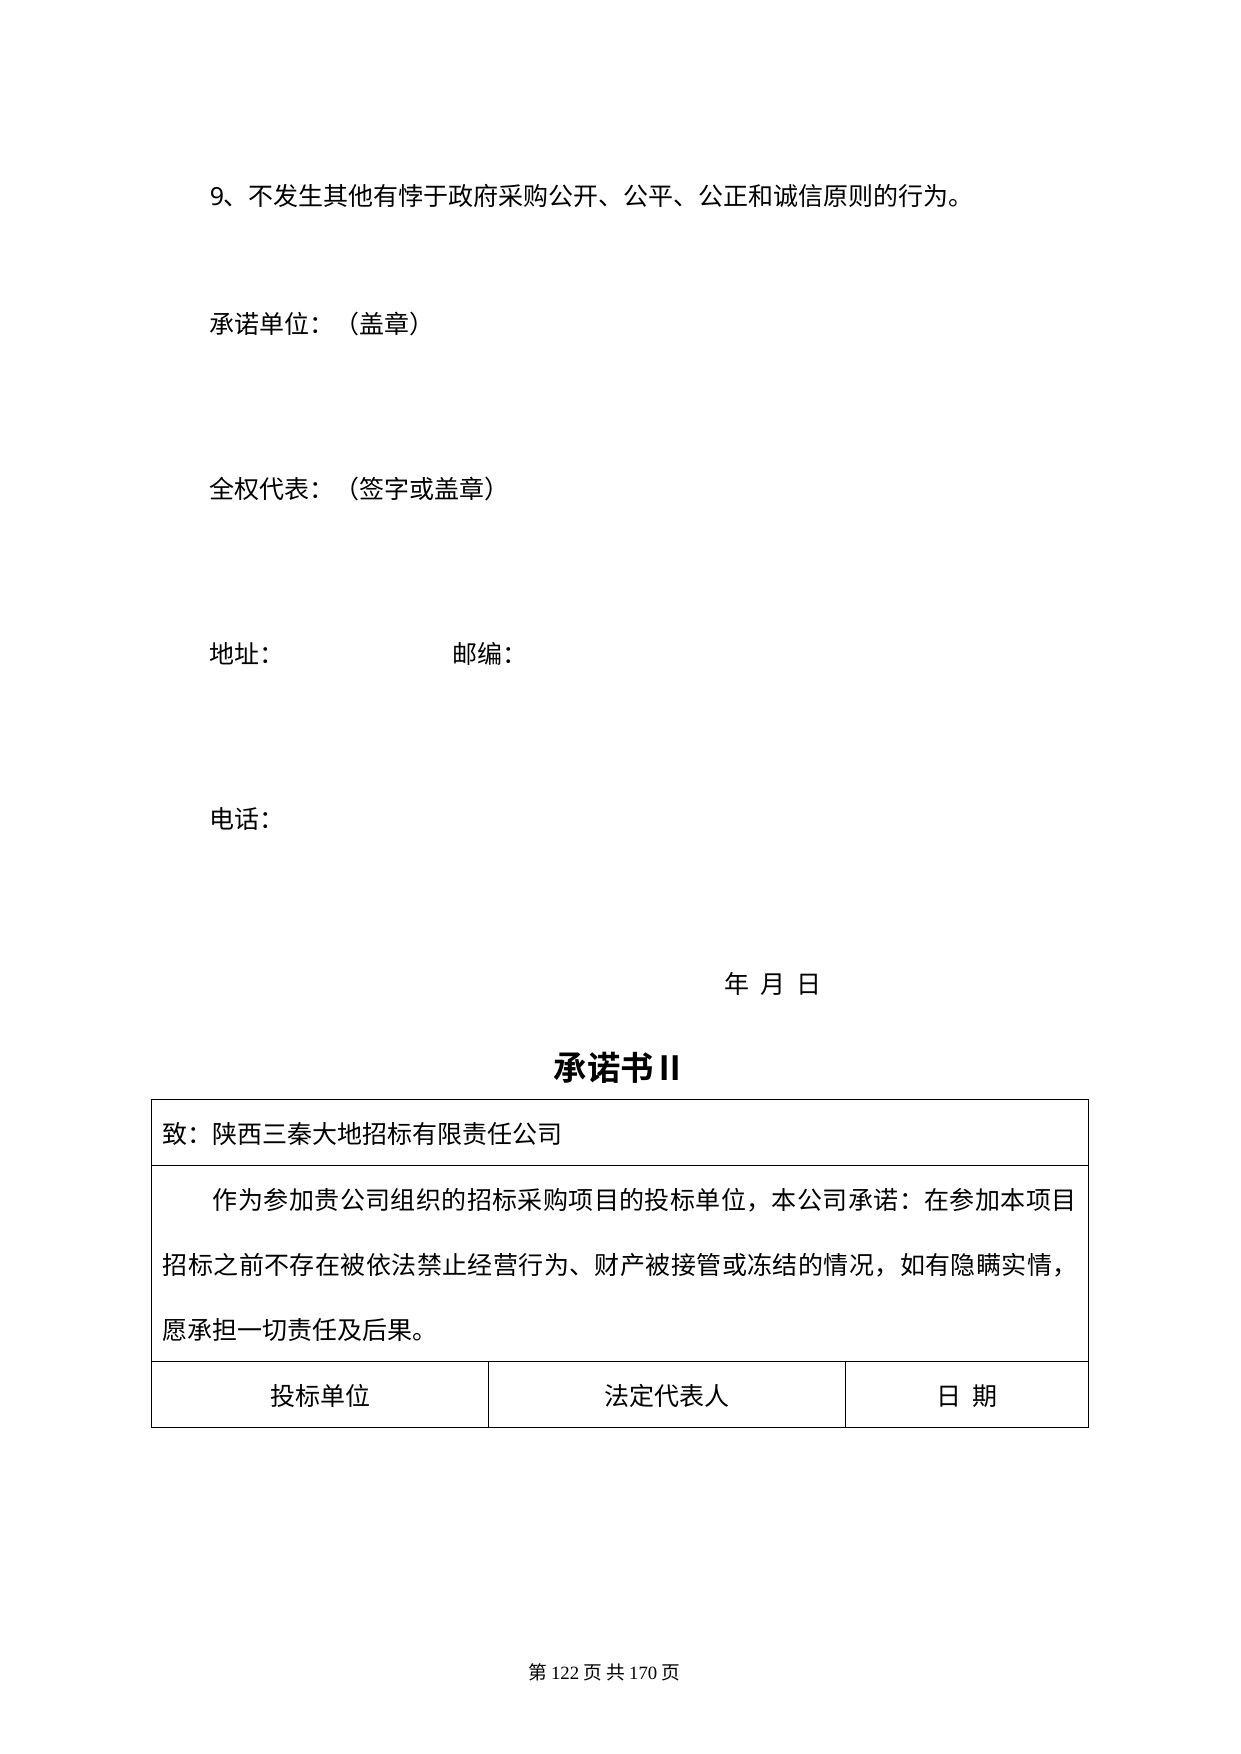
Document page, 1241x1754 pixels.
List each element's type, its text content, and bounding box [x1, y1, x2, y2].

table_cell 日 期 [846, 1362, 1088, 1427]
text 地址： 邮编： [159, 620, 1081, 685]
table_cell 投标单位 [152, 1362, 488, 1427]
table_cell 作为参加贵公司组织的招标采购项目的投标单位，本公司承诺：在参加本项目招标之前不存在被依法禁止经营行为、财产被接管或冻结的情况，如有隐瞒实情，愿承担一切责任及后果。 [152, 1166, 1088, 1361]
text 电话： [159, 785, 1081, 850]
text 承诺单位：（盖章） [159, 290, 1081, 355]
text 承诺书Ⅱ [159, 1034, 1081, 1099]
text 年 月 日 [159, 951, 1031, 1016]
table_header 致：陕西三秦大地招标有限责任公司 [152, 1100, 1088, 1165]
text 9、不发生其他有悖于政府采购公开、公平、公正和诚信原则的行为。 [159, 162, 1081, 227]
text 全权代表：（签字或盖章） [159, 455, 1081, 520]
table_cell 法定代表人 [489, 1362, 845, 1427]
